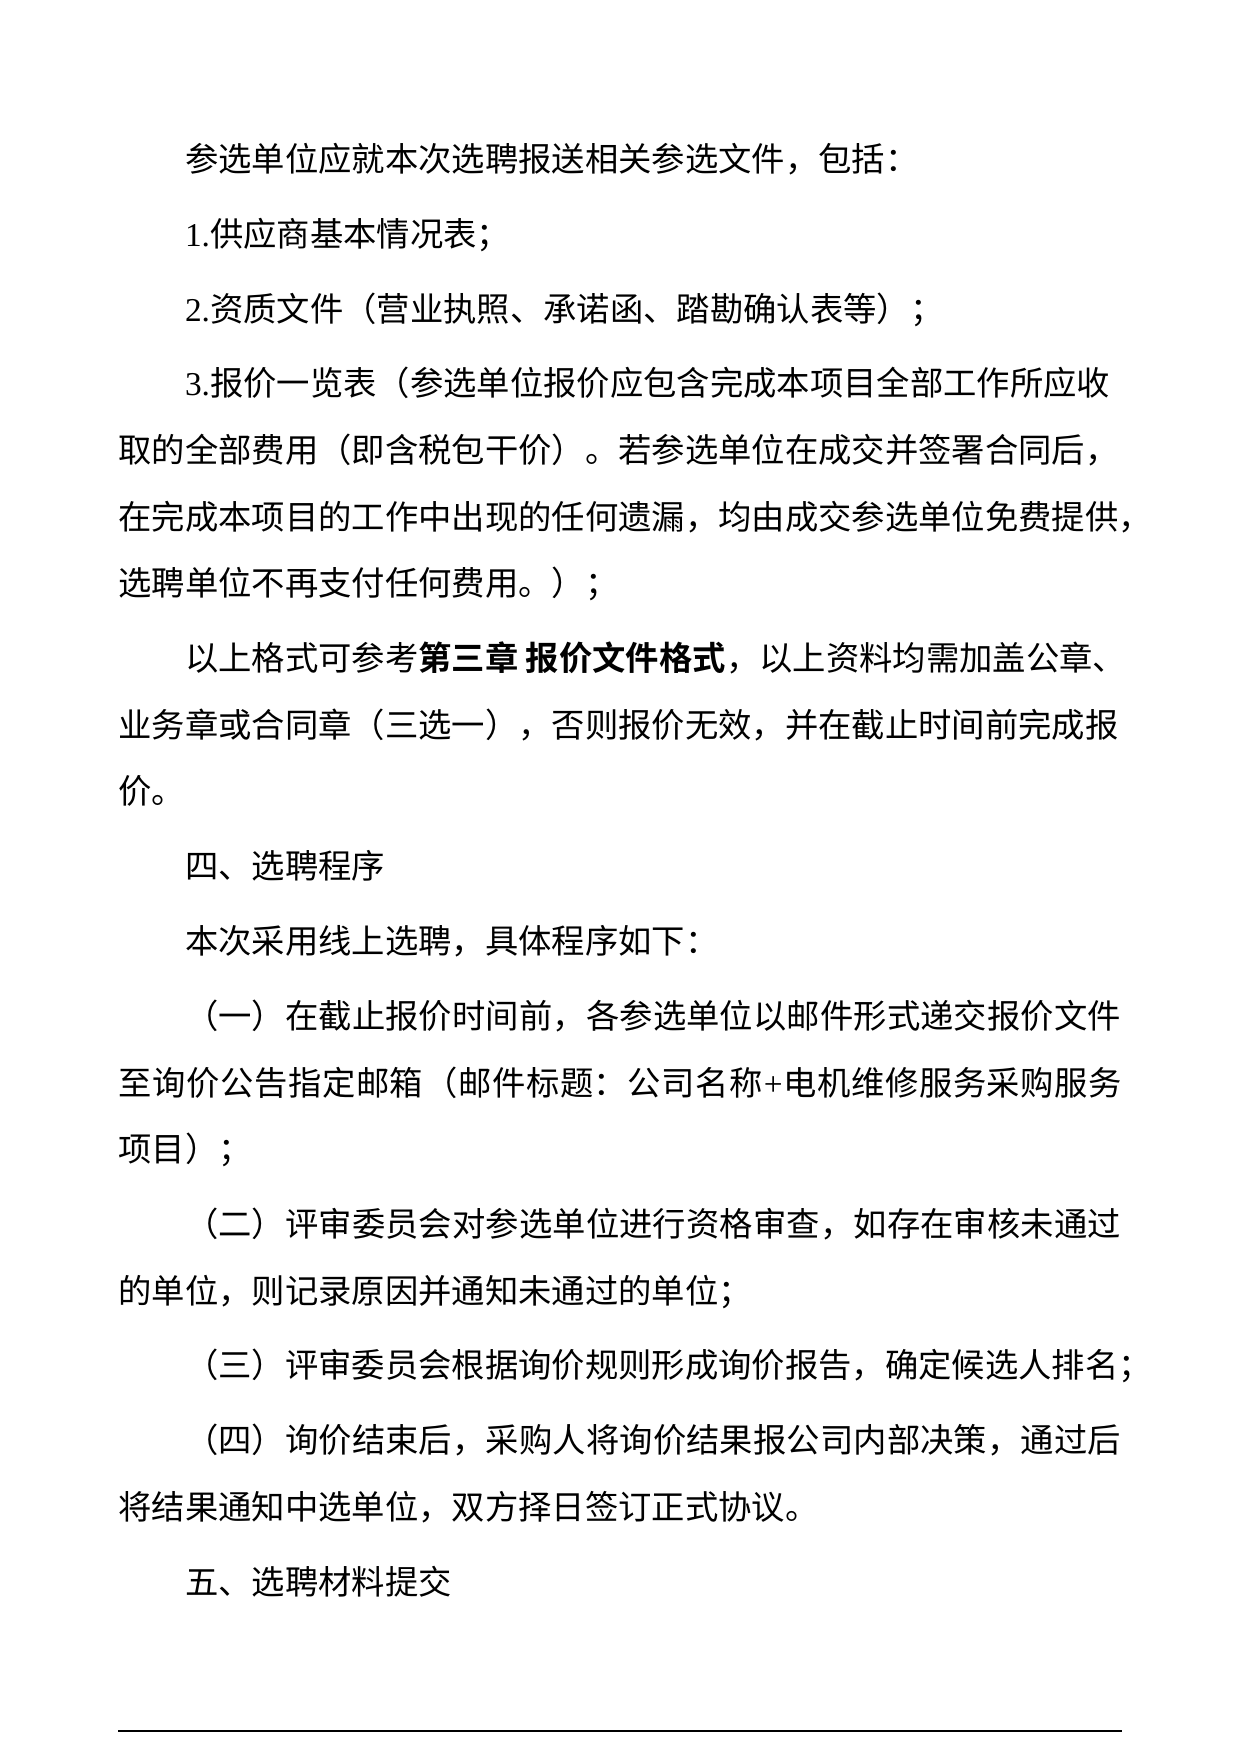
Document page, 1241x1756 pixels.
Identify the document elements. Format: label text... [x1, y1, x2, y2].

text 五、选聘材料提交 [118, 1541, 1122, 1607]
text （三）评审委员会根据询价规则形成询价报告，确定候选人排名； [118, 1324, 1122, 1391]
text （一）在截止报价时间前，各参选单位以邮件形式递交报价文件至询价公告指定邮箱（邮件标题：公司名称+电机维修服务采购服务项目）； [118, 975, 1122, 1175]
text 参选单位应就本次选聘报送相关参选文件，包括： [118, 118, 1122, 185]
text 3.报价一览表（参选单位报价应包含完成本项目全部工作所应收取的全部费用（即含税包干价）。若参选单位在成交并签署合同后，在完成本项目的工作中出现的任何遗漏，均由成交参选单位免费提供，选聘单位不再支付任何费用。）； [118, 342, 1122, 609]
text （四）询价结束后，采购人将询价结果报公司内部决策，通过后将结果通知中选单位，双方择日签订正式协议。 [118, 1399, 1122, 1533]
text 2.资质文件（营业执照、承诺函、踏勘确认表等）； [118, 268, 1122, 334]
text （二）评审委员会对参选单位进行资格审查，如存在审核未通过的单位，则记录原因并通知未通过的单位； [118, 1183, 1122, 1316]
text 本次采用线上选聘，具体程序如下： [118, 900, 1122, 967]
text 1.供应商基本情况表； [118, 193, 1122, 259]
text 四、选聘程序 [118, 825, 1122, 892]
text 以上格式可参考第三章 报价文件格式，以上资料均需加盖公章、业务章或合同章（三选一），否则报价无效，并在截止时间前完成报价。 [118, 617, 1122, 817]
